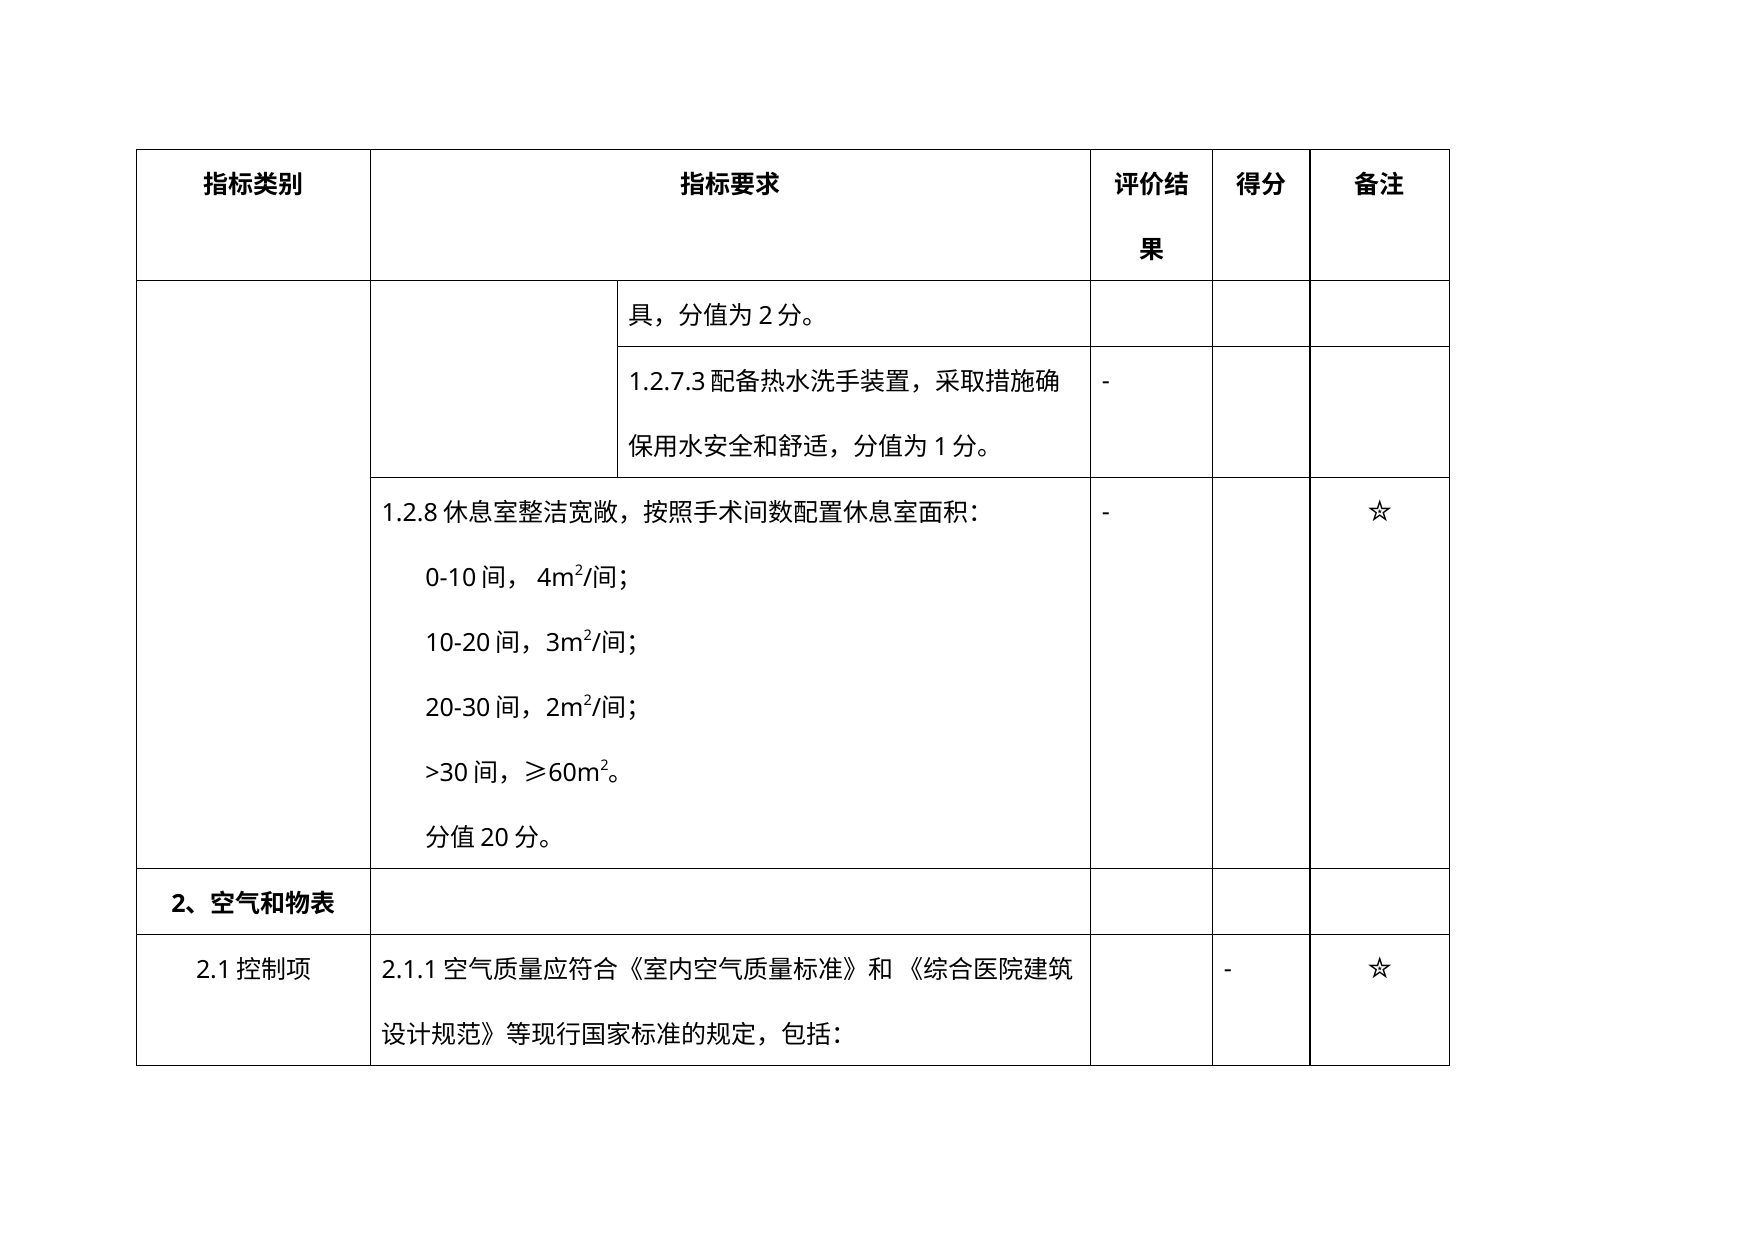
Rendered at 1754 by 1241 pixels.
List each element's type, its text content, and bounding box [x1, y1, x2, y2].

table_cell 1.2.8休息室整洁宽敞，按照手术间数配置休息室面积： 0-10间， 4m2/间； 10-20间，3m2/间； 20-30间，2m2/间； >30间，≥60m2。 分值20分。 [371, 478, 1090, 868]
table_cell 2、空气和物表 [137, 869, 370, 934]
table_header 评价结果 [1091, 150, 1212, 280]
table_cell ✮ [1311, 478, 1449, 868]
table_cell [371, 869, 1090, 934]
table_cell - [1091, 347, 1212, 477]
table_cell [1213, 478, 1309, 868]
table_cell [1213, 281, 1309, 346]
table_cell - [1091, 281, 1212, 346]
table_cell ✮ [1311, 935, 1449, 1065]
table_cell - [1091, 478, 1212, 868]
table_cell [1311, 869, 1449, 934]
table_cell - [1213, 935, 1309, 1065]
table_cell [1091, 935, 1212, 1065]
table_cell 1.2.7.3配备热水洗手装置，采取措施确保用水安全和舒适，分值为1分。 [618, 347, 1090, 477]
table_header 得分 [1213, 150, 1309, 280]
table_header 备注 [1311, 150, 1449, 280]
table_cell [1213, 869, 1309, 934]
table_header 指标要求 [371, 150, 1090, 280]
table_cell 1.2.7.2洁具选用方便卫生的感应式器具，分值为2分。 [618, 281, 1090, 346]
table_cell [1311, 281, 1449, 346]
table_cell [371, 935, 1090, 1065]
table_cell 2.1控制项 [137, 935, 370, 1065]
table_header 指标类别 [137, 150, 370, 280]
table_cell [1311, 347, 1449, 477]
table_cell [1213, 347, 1309, 477]
table_cell [1091, 869, 1212, 934]
